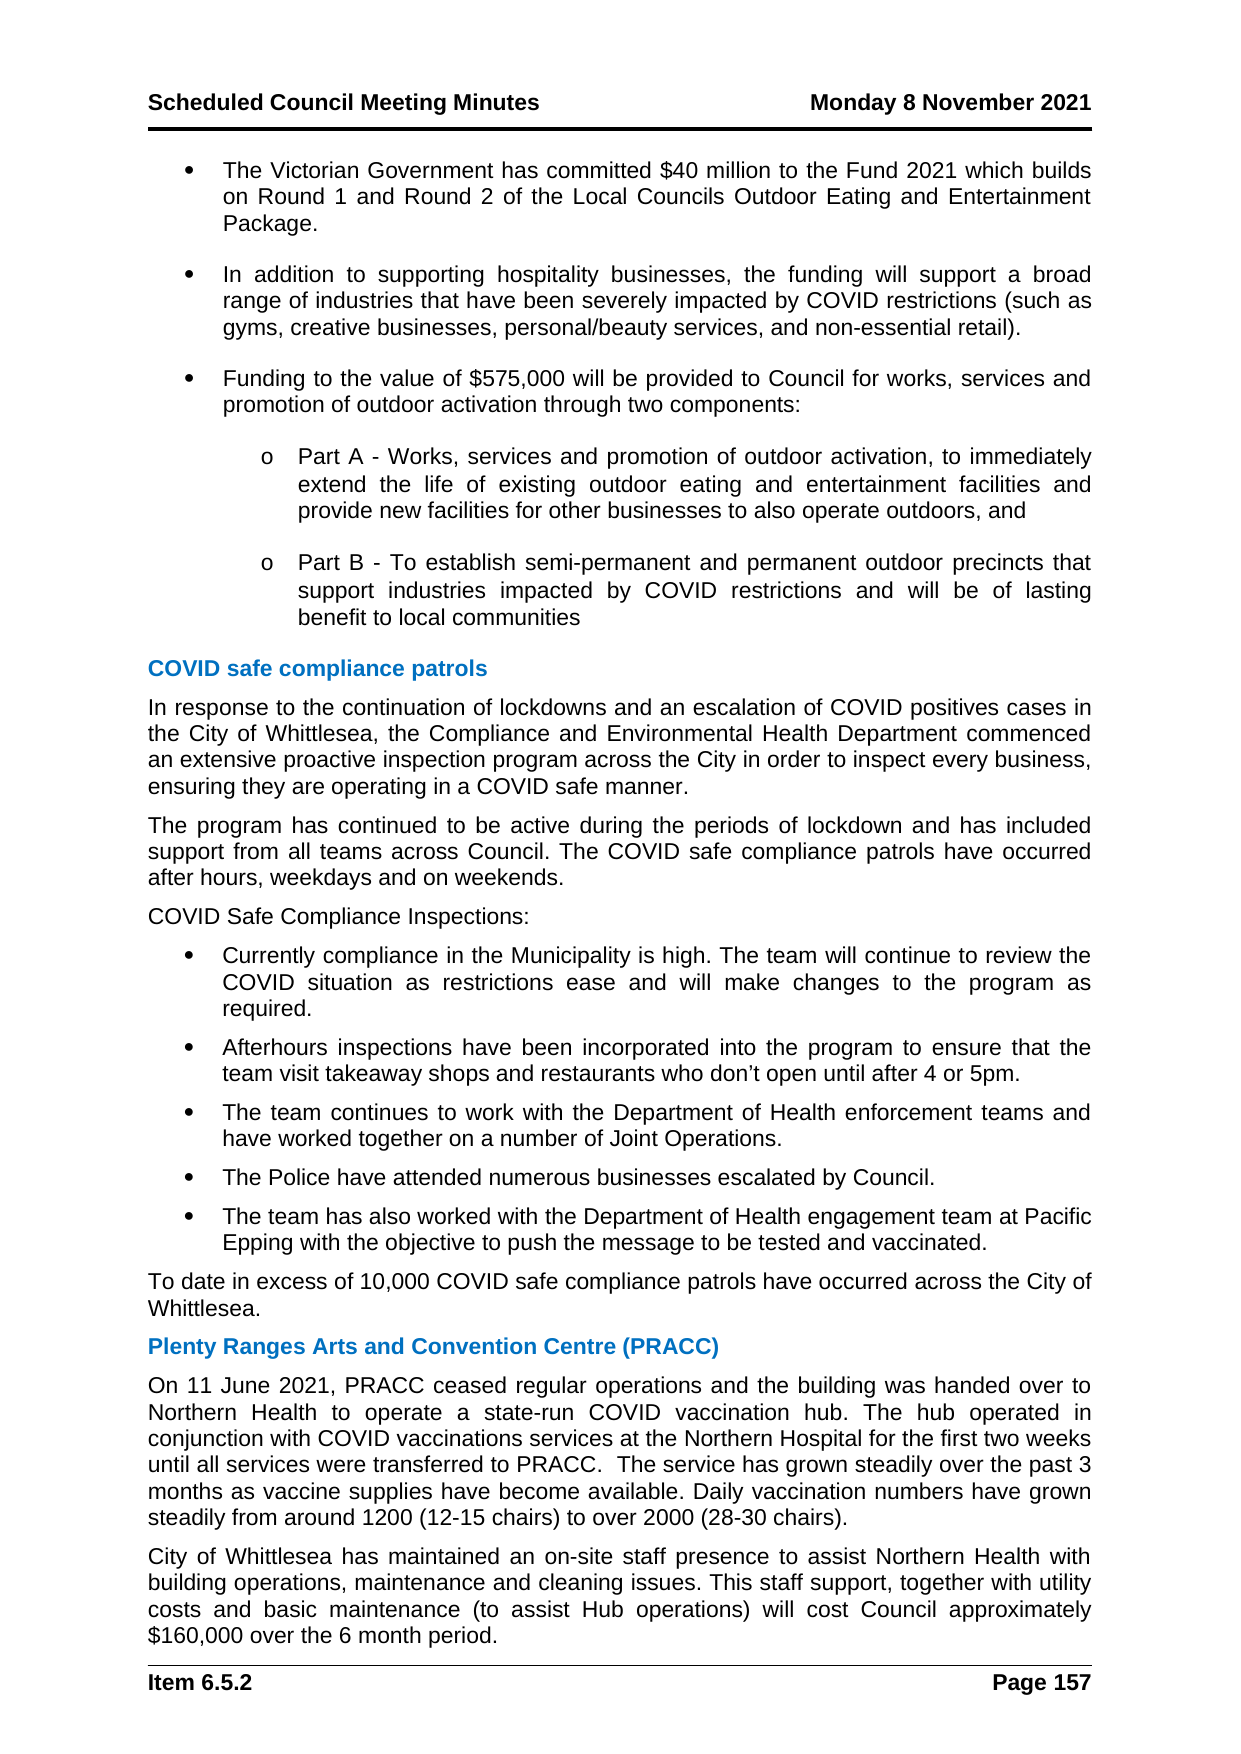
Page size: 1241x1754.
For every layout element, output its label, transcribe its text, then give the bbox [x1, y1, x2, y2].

text COVID safe compliance patrols [148, 655, 1092, 681]
text To date in excess of 10,000 COVID safe compliance patrols have occurred across the City of Whittlesea. [148, 1268, 1092, 1321]
list Currently compliance in the Municipality is high. The team will continue to review the COVID situation as restrictions ease and will make changes to the program as required. [185, 942, 1092, 1021]
list The team continues to work with the Department of Health enforcement teams and have worked together on a number of Joint Operations. [185, 1099, 1092, 1152]
text COVID Safe Compliance Inspections: [148, 903, 1092, 929]
list The team has also worked with the Department of Health engagement team at Pacific Epping with the objective to push the message to be tested and vaccinated. [185, 1203, 1092, 1256]
text The program has continued to be active during the periods of lockdown and has included support from all teams across Council. The COVID safe compliance patrols have occurred after hours, weekdays and on weekends. [148, 812, 1092, 891]
text o Part B - To establish semi-permanent and permanent outdoor precincts that support industries impacted by COVID restrictions and will be of lasting benefit to local communities [260, 549, 1092, 630]
text o Part A - Works, services and promotion of outdoor activation, to immediately extend the life of existing outdoor eating and entertainment facilities and provide new facilities for other businesses to also operate outdoors, and [260, 443, 1092, 524]
text  In addition to supporting hospitality businesses, the funding will support a broad range of industries that have been severely impacted by COVID restrictions (such as gyms, creative businesses, personal/beauty services, and non-essential retail). [185, 261, 1092, 340]
list Afterhours inspections have been incorporated into the program to ensure that the team visit takeaway shops and restaurants who don’t open until after 4 or 5pm. [185, 1034, 1092, 1086]
text On 11 June 2021, PRACC ceased regular operations and the building was handed over to Northern Health to operate a state-run COVID vaccination hub. The hub operated in conjunction with COVID vaccinations services at the Northern Hospital for the first two weeks until all services were transferred to PRACC. The service has grown steadily over the past 3 months as vaccine supplies have become available. Daily vaccination numbers have grown steadily from around 1200 (12-15 chairs) to over 2000 (28-30 chairs). [148, 1372, 1092, 1530]
text  The Victorian Government has committed $40 million to the Fund 2021 which builds on Round 1 and Round 2 of the Local Councils Outdoor Eating and Entertainment Package. [185, 157, 1092, 236]
text Plenty Ranges Arts and Convention Centre (PRACC) [148, 1333, 1092, 1360]
text In response to the continuation of lockdowns and an escalation of COVID positives cases in the City of Whittlesea, the Compliance and Environmental Health Department commenced an extensive proactive inspection program across the City in order to inspect every business, ensuring they are operating in a COVID safe manner. [148, 694, 1092, 799]
text City of Whittlesea has maintained an on-site staff presence to assist Northern Health with building operations, maintenance and cleaning issues. This staff support, together with utility costs and basic maintenance (to assist Hub operations) will cost Council approximately $160,000 over the 6 month period. [148, 1543, 1092, 1648]
text  Funding to the value of $575,000 will be provided to Council for works, services and promotion of outdoor activation through two components: [185, 365, 1092, 418]
list The Police have attended numerous businesses escalated by Council. [185, 1164, 1092, 1190]
